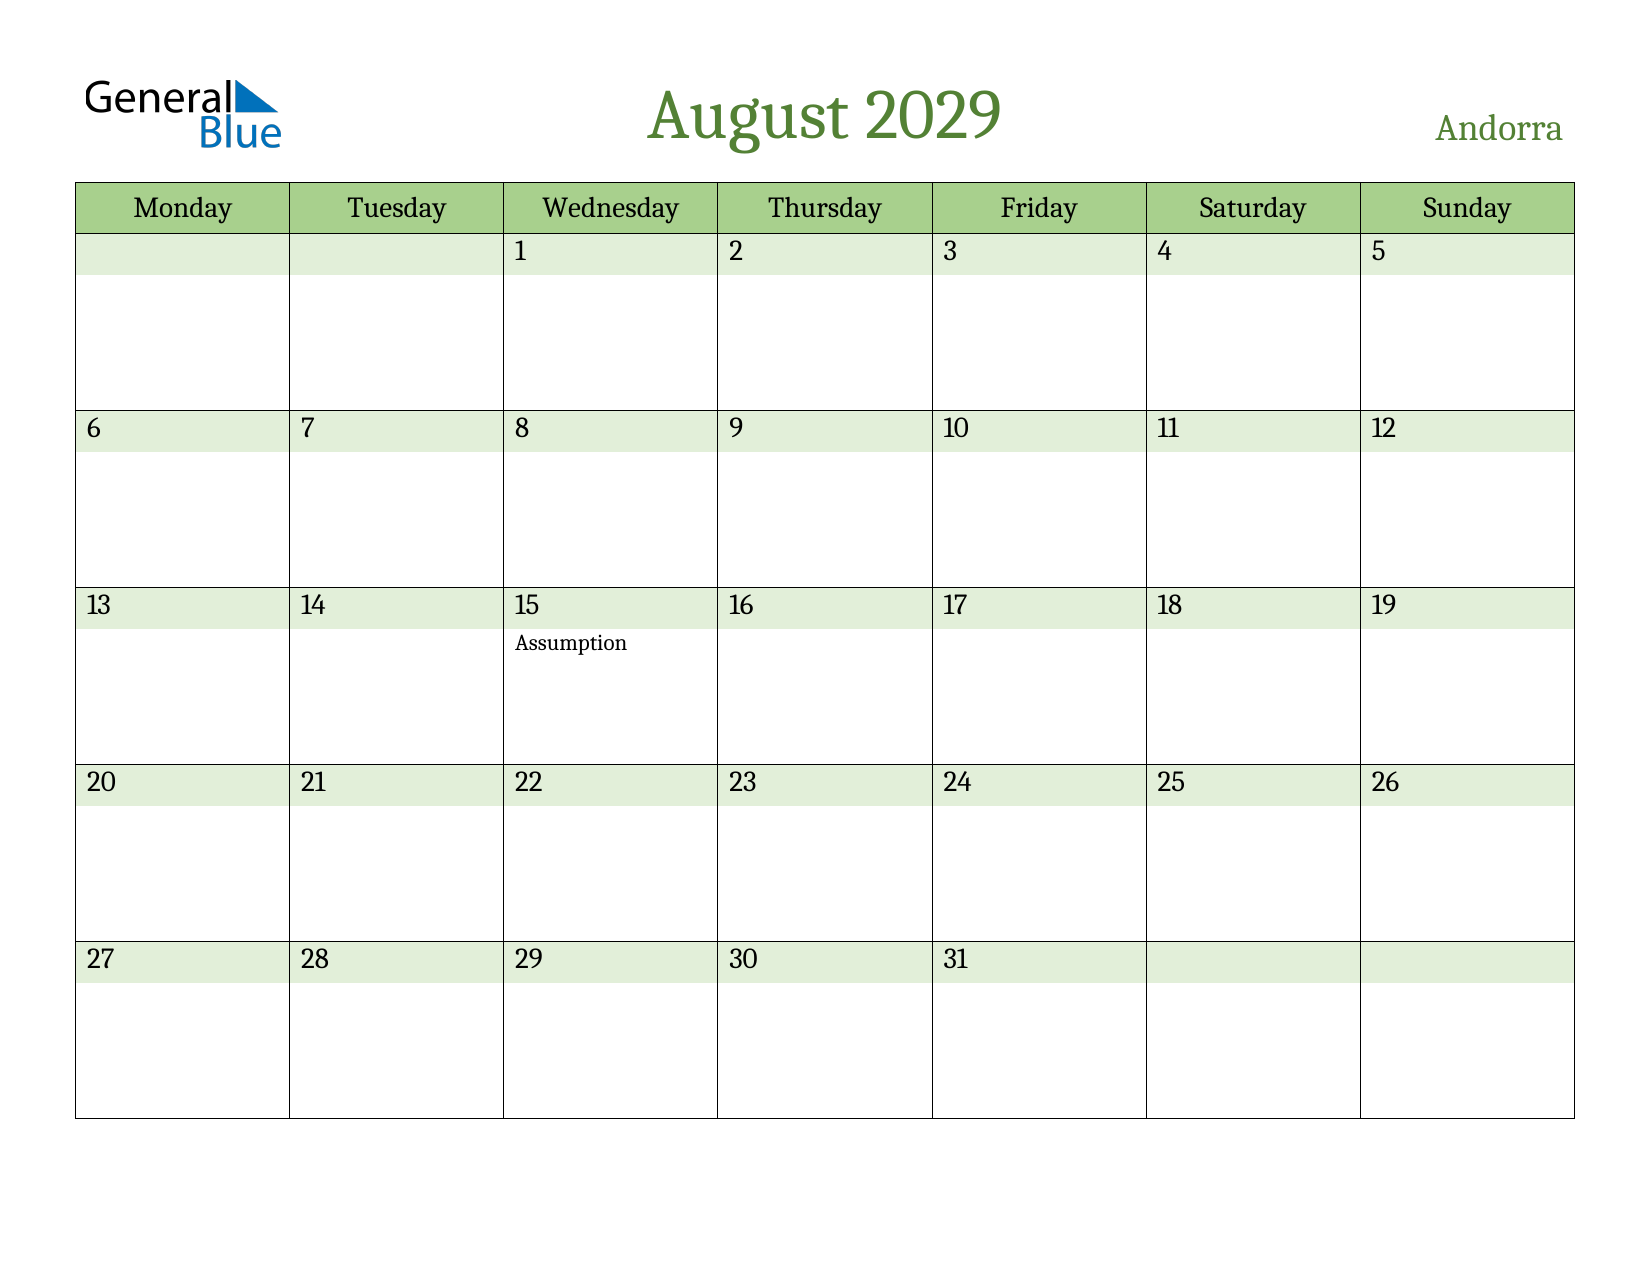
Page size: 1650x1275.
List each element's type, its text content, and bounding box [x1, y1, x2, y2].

table_cell Wednesday [504, 183, 717, 233]
table_cell [1361, 275, 1574, 410]
table_cell Thursday [718, 183, 932, 233]
table_cell 11 [1147, 411, 1360, 452]
table_cell Saturday [1147, 183, 1360, 233]
table_cell [290, 234, 503, 275]
table_cell 1 [504, 234, 717, 275]
table_cell Assumption [504, 629, 717, 764]
table_cell [933, 983, 1146, 1118]
table_cell 26 [1361, 765, 1574, 806]
table_cell 21 [290, 765, 503, 806]
table_cell 29 [504, 942, 717, 983]
table_cell [76, 234, 289, 275]
table_cell Monday [76, 183, 289, 233]
table_cell [1361, 452, 1574, 587]
table_cell [1361, 983, 1574, 1118]
table_cell [76, 806, 289, 941]
table_cell [718, 983, 932, 1118]
table_cell [933, 629, 1146, 764]
table_cell 2 [718, 234, 932, 275]
table_cell 7 [290, 411, 503, 452]
table_cell [504, 983, 717, 1118]
table_cell [76, 452, 289, 587]
table_cell [933, 452, 1146, 587]
table_cell [1147, 452, 1360, 587]
table_cell [76, 275, 289, 410]
table_header [76, 75, 503, 182]
table_cell [290, 452, 503, 587]
table_cell [290, 983, 503, 1118]
table_cell 31 [933, 942, 1146, 983]
table_cell 13 [76, 588, 289, 629]
table_cell [718, 629, 932, 764]
table_cell 17 [933, 588, 1146, 629]
table_cell 4 [1147, 234, 1360, 275]
table_cell 28 [290, 942, 503, 983]
table_cell [1147, 275, 1360, 410]
table_cell [1147, 942, 1360, 983]
table_cell 15 [504, 588, 717, 629]
table_cell Friday [933, 183, 1146, 233]
table_cell 20 [76, 765, 289, 806]
table_cell [718, 275, 932, 410]
table_cell [504, 275, 717, 410]
table_cell [504, 806, 717, 941]
table_cell 6 [76, 411, 289, 452]
table_cell 5 [1361, 234, 1574, 275]
table_cell 3 [933, 234, 1146, 275]
table_cell [933, 806, 1146, 941]
table_cell 27 [76, 942, 289, 983]
table_cell [1147, 983, 1360, 1118]
table_cell Sunday [1361, 183, 1574, 233]
table_cell [1147, 806, 1360, 941]
table_cell 8 [504, 411, 717, 452]
picture [86, 80, 281, 148]
table_cell 23 [718, 765, 932, 806]
table_cell 10 [933, 411, 1146, 452]
table_cell 19 [1361, 588, 1574, 629]
table_cell 16 [718, 588, 932, 629]
table_cell 25 [1147, 765, 1360, 806]
table_cell 18 [1147, 588, 1360, 629]
table_header August 2029 [504, 75, 1146, 182]
table_cell [290, 275, 503, 410]
table_cell [718, 806, 932, 941]
table_cell [1361, 806, 1574, 941]
table_cell 14 [290, 588, 503, 629]
table_cell [290, 806, 503, 941]
table_cell 12 [1361, 411, 1574, 452]
table_cell [76, 629, 289, 764]
table_cell [1147, 629, 1360, 764]
table_cell [1361, 942, 1574, 983]
table_cell [504, 452, 717, 587]
table_cell 22 [504, 765, 717, 806]
table_cell 9 [718, 411, 932, 452]
table_cell [718, 452, 932, 587]
table_cell [933, 275, 1146, 410]
table_cell Tuesday [290, 183, 503, 233]
table_cell [76, 983, 289, 1118]
table_cell [1361, 629, 1574, 764]
table_cell 24 [933, 765, 1146, 806]
table_cell [290, 629, 503, 764]
table_header Andorra [1146, 75, 1574, 182]
table_cell 30 [718, 942, 932, 983]
